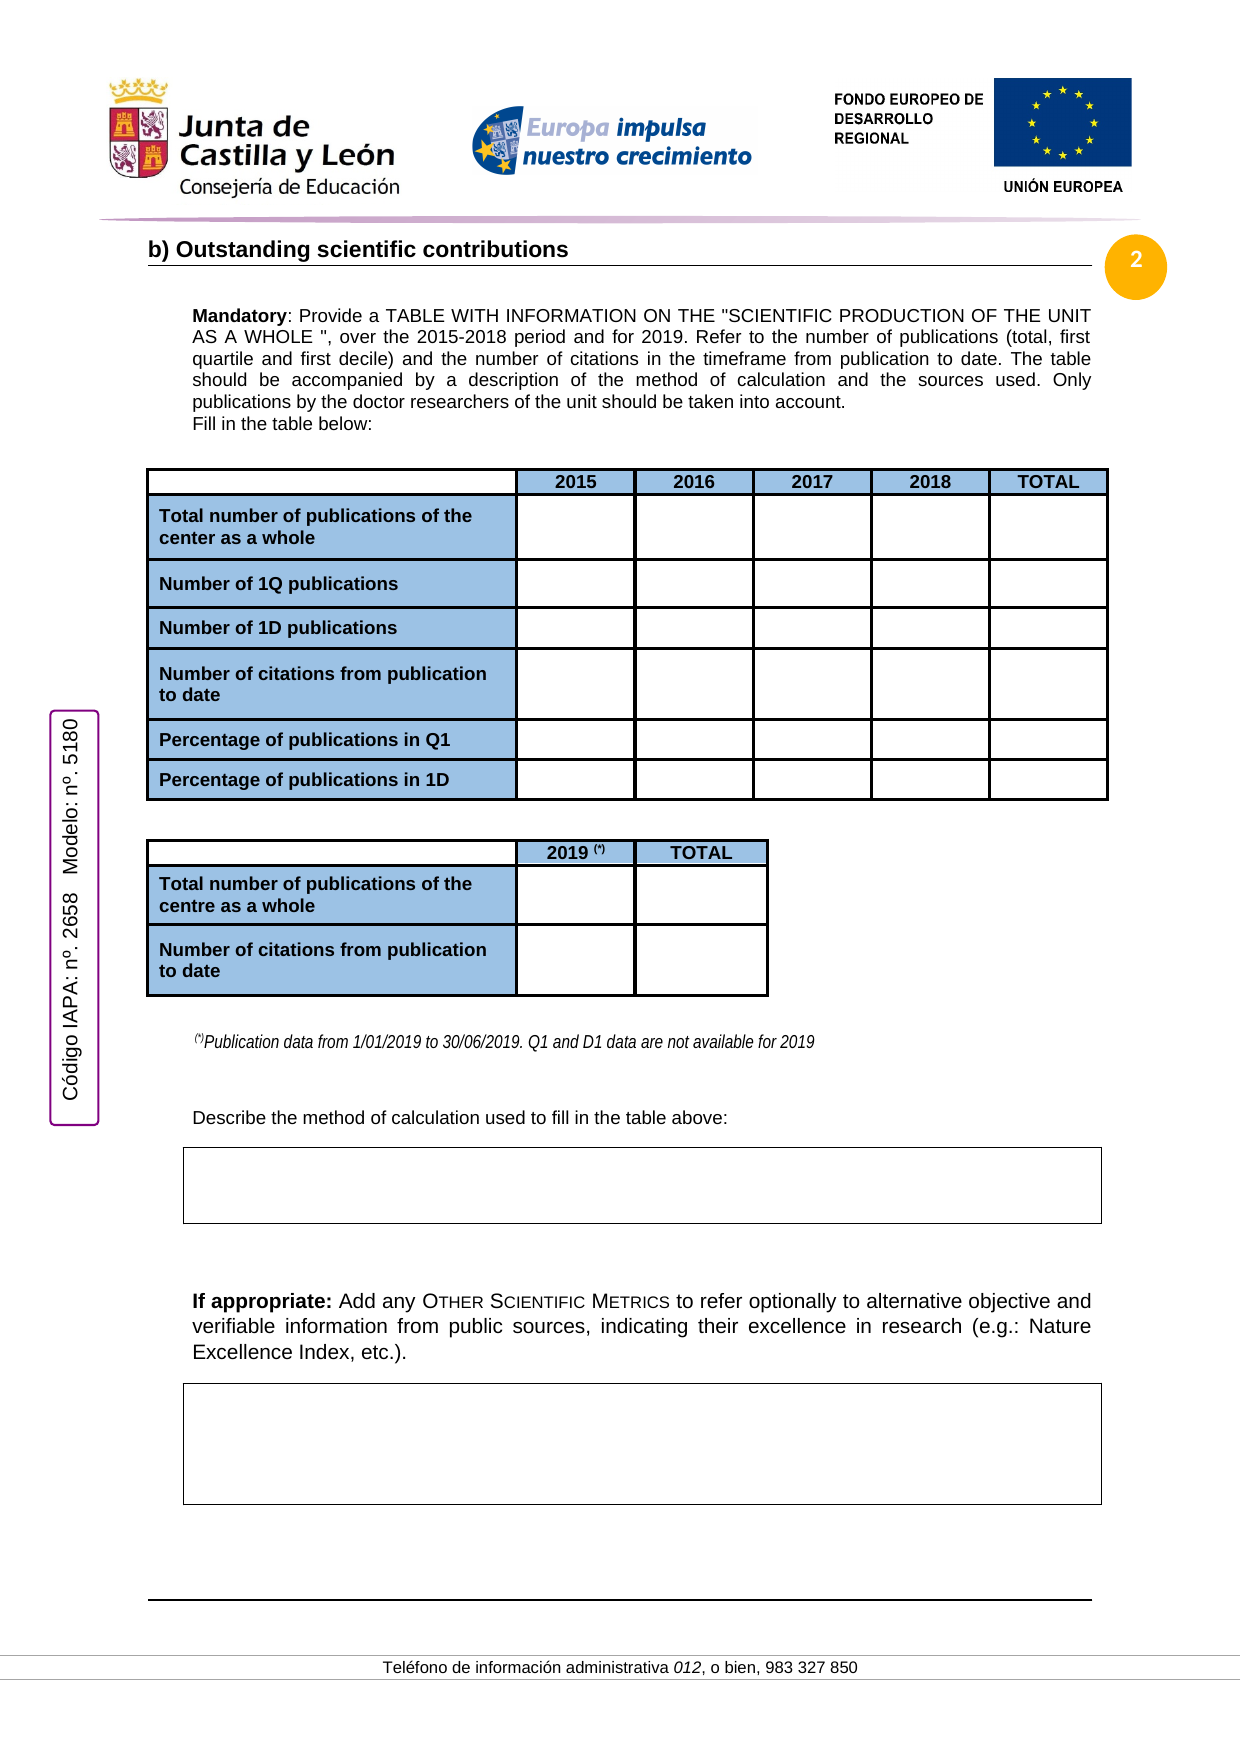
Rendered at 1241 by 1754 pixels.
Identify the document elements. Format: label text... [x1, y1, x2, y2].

table_cell [873, 561, 988, 606]
table_cell [991, 721, 1106, 758]
table_cell Percentage of publications in 1D [149, 761, 515, 798]
table_cell [991, 561, 1106, 606]
table_header [149, 471, 515, 493]
table_cell [873, 609, 988, 647]
table_cell [518, 650, 633, 718]
table_cell Total number of publications of the centre as a whole [149, 867, 515, 923]
table_cell [637, 650, 752, 718]
table_cell [518, 609, 633, 647]
table_cell [637, 496, 752, 558]
table_header 2016 [637, 471, 752, 493]
table_cell [518, 926, 633, 994]
text Fill in the table below: [192, 412, 1092, 434]
picture [106, 77, 402, 205]
table_header 2017 [755, 471, 870, 493]
table_cell [518, 721, 633, 758]
table_cell [637, 561, 752, 606]
table_cell Number of citations from publication to date [149, 926, 515, 994]
table_cell [637, 867, 766, 923]
text Mandatory: Provide a TABLE WITH INFORMATION ON THE "SCIENTIFIC PRODUCTION OF THE UNIT AS A WHOLE ", over the 2015-2018 period and for 2019. Refer to the number of publications (total, first quartile and first decile) and the number of citations in the timeframe from publication to date. The table should be accompanied by a description of the method of calculation and the sources used. Only publications by the doctor researchers of the unit should be taken into account. [192, 304, 1092, 412]
table_cell [755, 561, 870, 606]
text (*)Publication data from 1/01/2019 to 30/06/2019. Q1 and D1 data are not available for 2019 [192, 1031, 1092, 1053]
table_cell [637, 609, 752, 647]
table_cell [518, 867, 633, 923]
table_cell Number of 1D publications [149, 609, 515, 647]
table_cell [637, 721, 752, 758]
table_cell [637, 926, 766, 994]
table_cell [755, 609, 870, 647]
table_cell Number of 1Q publications [149, 561, 515, 606]
picture [472, 106, 758, 175]
table_cell [873, 761, 988, 798]
text Describe the method of calculation used to fill in the table above: [192, 1107, 1092, 1128]
picture [835, 78, 1132, 192]
table_cell [518, 496, 633, 558]
table_header 2018 [873, 471, 988, 493]
table_cell [518, 761, 633, 798]
table_cell [873, 496, 988, 558]
table_cell Percentage of publications in Q1 [149, 721, 515, 758]
table_cell [991, 496, 1106, 558]
table_cell [991, 761, 1106, 798]
table_header [149, 842, 515, 863]
table_cell [873, 721, 988, 758]
table_cell Total number of publications of the center as a whole [149, 496, 515, 558]
text If appropriate: Add any Other Scientific Metrics to refer optionally to alternative objective and verifiable information from public sources, indicating their excellence in research (e.g.: Nature Excellence Index, etc.). [192, 1288, 1092, 1364]
table_header 2015 [518, 471, 633, 493]
table_cell [991, 650, 1106, 718]
table_header TOTAL [991, 471, 1106, 493]
table_cell [755, 496, 870, 558]
table_cell Number of citations from publication to date [149, 650, 515, 718]
table_cell [755, 761, 870, 798]
table_cell [755, 721, 870, 758]
table_cell [637, 761, 752, 798]
table_cell [991, 609, 1106, 647]
table_cell [873, 650, 988, 718]
subtitle b) Outstanding scientific contributions [148, 236, 1092, 265]
table_header TOTAL [637, 842, 766, 863]
table_header 2019 (*) [518, 842, 633, 863]
table_cell [518, 561, 633, 606]
table_cell [755, 650, 870, 718]
